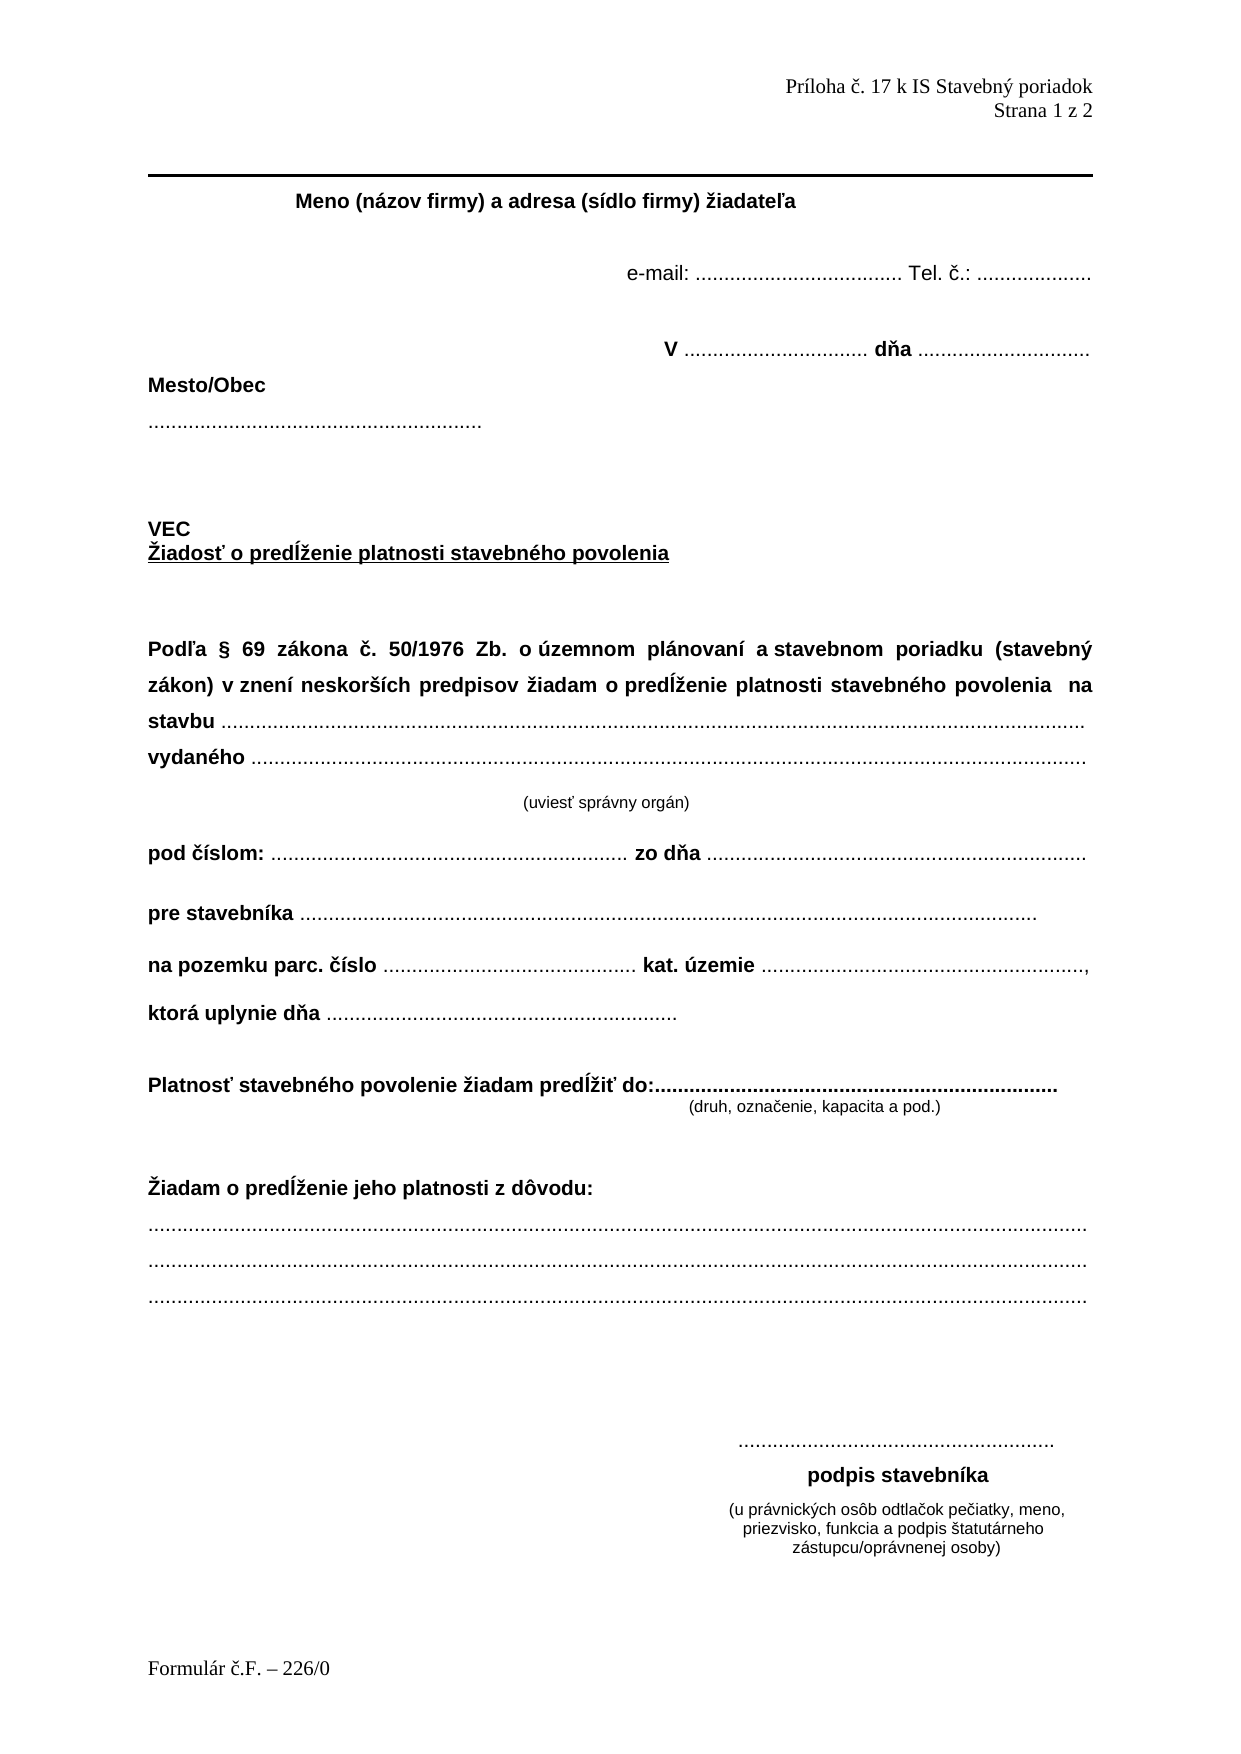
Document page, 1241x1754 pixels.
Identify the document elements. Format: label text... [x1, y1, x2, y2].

text na pozemku parc. číslo ............................................ kat. územie ........................................................, [148, 953, 1093, 977]
text Podľa § 69 zákona č. 50/1976 Zb. o územnom plánovaní a stavebnom poriadku (stavebný zákon) v znení neskorších predpisov žiadam o predĺženie platnosti stavebného povolenia na stavbu ...................................................................................................................................................... [148, 637, 1093, 733]
text Mesto/Obec [148, 373, 1093, 397]
text e-mail: .................................... Tel. č.: .................... [148, 261, 1093, 284]
text Meno (názov firmy) a adresa (sídlo firmy) žiadateľa [148, 189, 1093, 213]
text zástupcu/oprávnenej osoby) [148, 1538, 1093, 1557]
text VEC [148, 517, 1093, 541]
text (druh, označenie, kapacita a pod.) [148, 1097, 1093, 1116]
text Žiadosť o predĺženie platnosti stavebného povolenia [148, 541, 1093, 565]
text ....................................................... [148, 1427, 1093, 1451]
text V ................................ dňa .............................. [148, 337, 1093, 361]
text Žiadam o predĺženie jeho platnosti z dôvodu: [148, 1176, 1093, 1200]
text ktorá uplynie dňa ............................................................. [148, 1001, 1093, 1025]
text pre stavebníka ................................................................................................................................ [148, 900, 1093, 924]
text vydaného ................................................................................................................................................. [148, 744, 1093, 768]
text pod číslom: .............................................................. zo dňa .................................................................. [148, 840, 1093, 864]
text .......................................................... [148, 409, 1093, 433]
text (u právnických osôb odtlačok pečiatky, meno, [590, 1499, 1093, 1518]
text podpis stavebníka [148, 1463, 1093, 1487]
text (uviesť správny orgán) [148, 792, 1093, 812]
text ......................................................................................................................................................................................................................................................................................................................................................................................................................................................................................................... [148, 1212, 1093, 1308]
text Platnosť stavebného povolenie žiadam predĺžiť do:...................................................................... [148, 1073, 1093, 1097]
text priezvisko, funkcia a podpis štatutárneho [590, 1518, 1093, 1538]
